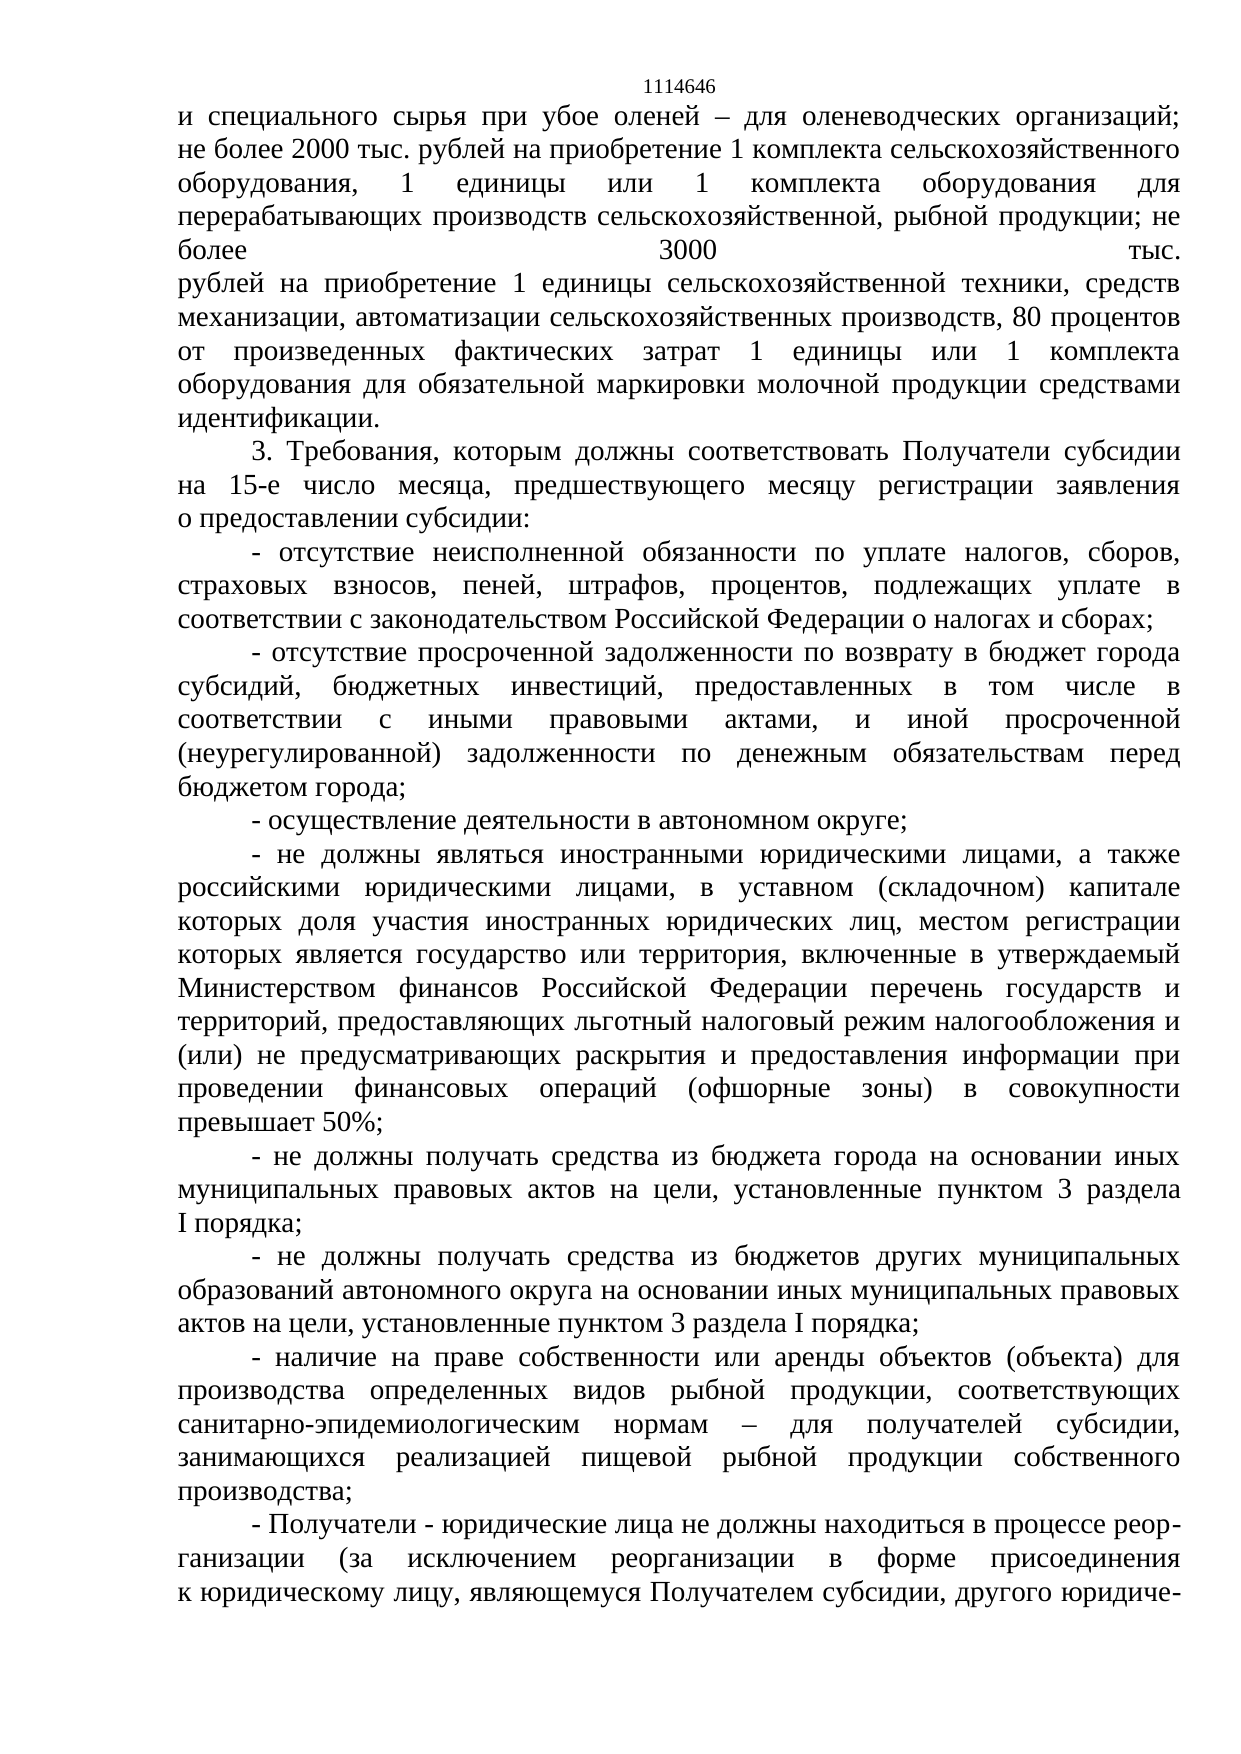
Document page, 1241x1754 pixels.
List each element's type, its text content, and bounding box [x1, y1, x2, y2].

text - отсутствие неисполненной обязанности по уплате налогов, сборов, страховых взносов, пеней, штрафов, процентов, подлежащих уплате в соответствии с законодательством Российской Федерации о налогах и сборах; [177, 534, 1181, 634]
text 3. Требования, которым должны соответствовать Получатели субсидии на 15-е число месяца, предшествующего месяцу регистрации заявления о предоставлении субсидии: [177, 433, 1181, 534]
text - наличие на праве собственности или аренды объектов (объекта) для производства определенных видов рыбной продукции, соответствующих санитарно-эпидемиологическим нормам – для получателей субсидии, занимающихся реализацией пищевой рыбной продукции собственного производства; [177, 1339, 1181, 1507]
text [177, 98, 1181, 433]
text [177, 1507, 1181, 1607]
text - не должны получать средства из бюджетов других муниципальных образований автономного округа на основании иных муниципальных правовых актов на цели, установленные пунктом 3 раздела I порядка; [177, 1238, 1181, 1339]
text - отсутствие просроченной задолженности по возврату в бюджет города субсидий, бюджетных инвестиций, предоставленных в том числе в соответствии с иными правовыми актами, и иной просроченной (неурегулированной) задолженности по денежным обязательствам перед бюджетом города; [177, 634, 1181, 802]
text - осуществление деятельности в автономном округе; [177, 802, 1181, 836]
text - не должны получать средства из бюджета города на основании иных муниципальных правовых актов на цели, установленные пунктом 3 раздела I порядка; [177, 1138, 1181, 1238]
text - не должны являться иностранными юридическими лицами, а также российскими юридическими лицами, в уставном (складочном) капитале которых доля участия иностранных юридических лиц, местом регистрации которых является государство или территория, включенные в утверждаемый Министерством финансов Российской Федерации перечень государств и территорий, предоставляющих льготный налоговый режим налогообложения и (или) не предусматривающих раскрытия и предоставления информации при проведении финансовых операций (офшорные зоны) в совокупности превышает 50%; [177, 836, 1181, 1138]
